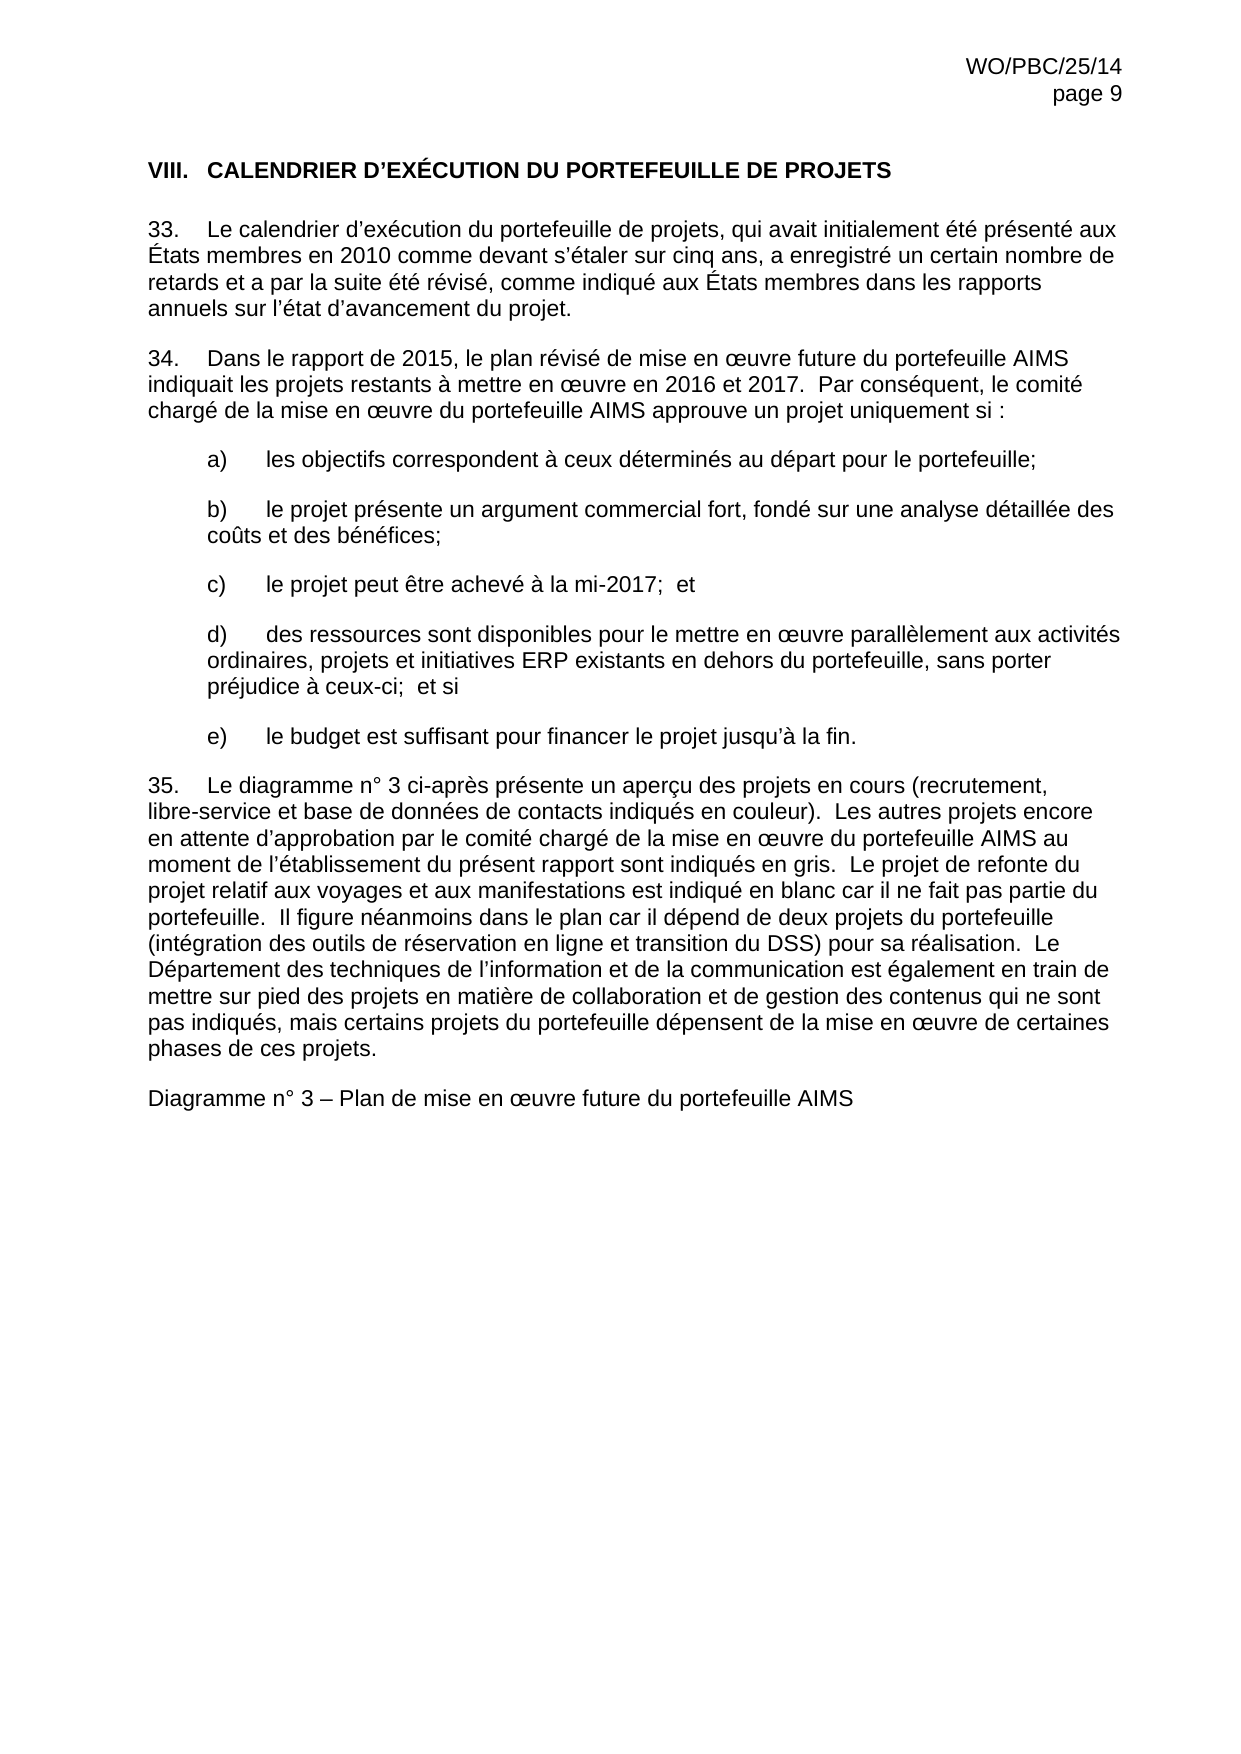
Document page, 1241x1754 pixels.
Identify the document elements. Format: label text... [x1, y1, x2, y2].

list des ressources sont disponibles pour le mettre en œuvre parallèlement aux activités ordinaires, projets et initiatives ERP existants en dehors du portefeuille, sans porter préjudice à ceux-ci; et si [207, 621, 1122, 700]
subtitle Calendrier d’exécution du portefeuille de projets [148, 157, 1122, 183]
text Dans le rapport de 2015, le plan révisé de mise en œuvre future du portefeuille AIMS indiquait les projets restants à mettre en œuvre en 2016 et 2017. Par conséquent, le comité chargé de la mise en œuvre du portefeuille AIMS approuve un projet uniquement si : [148, 344, 1122, 423]
list le projet peut être achevé à la mi-2017; et [207, 571, 1122, 598]
text Le calendrier d’exécution du portefeuille de projets, qui avait initialement été présenté aux États membres en 2010 comme devant s’étaler sur cinq ans, a enregistré un certain nombre de retards et a par la suite été révisé, comme indiqué aux États membres dans les rapports annuels sur l’état d’avancement du projet. [148, 216, 1122, 322]
list les objectifs correspondent à ceux déterminés au départ pour le portefeuille; [207, 446, 1122, 473]
list le projet présente un argument commercial fort, fondé sur une analyse détaillée des coûts et des bénéfices; [207, 496, 1122, 548]
text Le diagramme n° 3 ci-après présente un aperçu des projets en cours (recrutement, libre-service et base de données de contacts indiqués en couleur). Les autres projets encore en attente d’approbation par le comité chargé de la mise en œuvre du portefeuille AIMS au moment de l’établissement du présent rapport sont indiqués en gris. Le projet de refonte du projet relatif aux voyages et aux manifestations est indiqué en blanc car il ne fait pas partie du portefeuille. Il figure néanmoins dans le plan car il dépend de deux projets du portefeuille (intégration des outils de réservation en ligne et transition du DSS) pour sa réalisation. Le Département des techniques de l’information et de la communication est également en train de mettre sur pied des projets en matière de collaboration et de gestion des contenus qui ne sont pas indiqués, mais certains projets du portefeuille dépensent de la mise en œuvre de certaines phases de ces projets. [148, 772, 1122, 1062]
list le budget est suffisant pour financer le projet jusqu’à la fin. [207, 723, 1122, 749]
list Diagramme n° 3 – Plan de mise en œuvre future du portefeuille AIMS [148, 1085, 1122, 1111]
